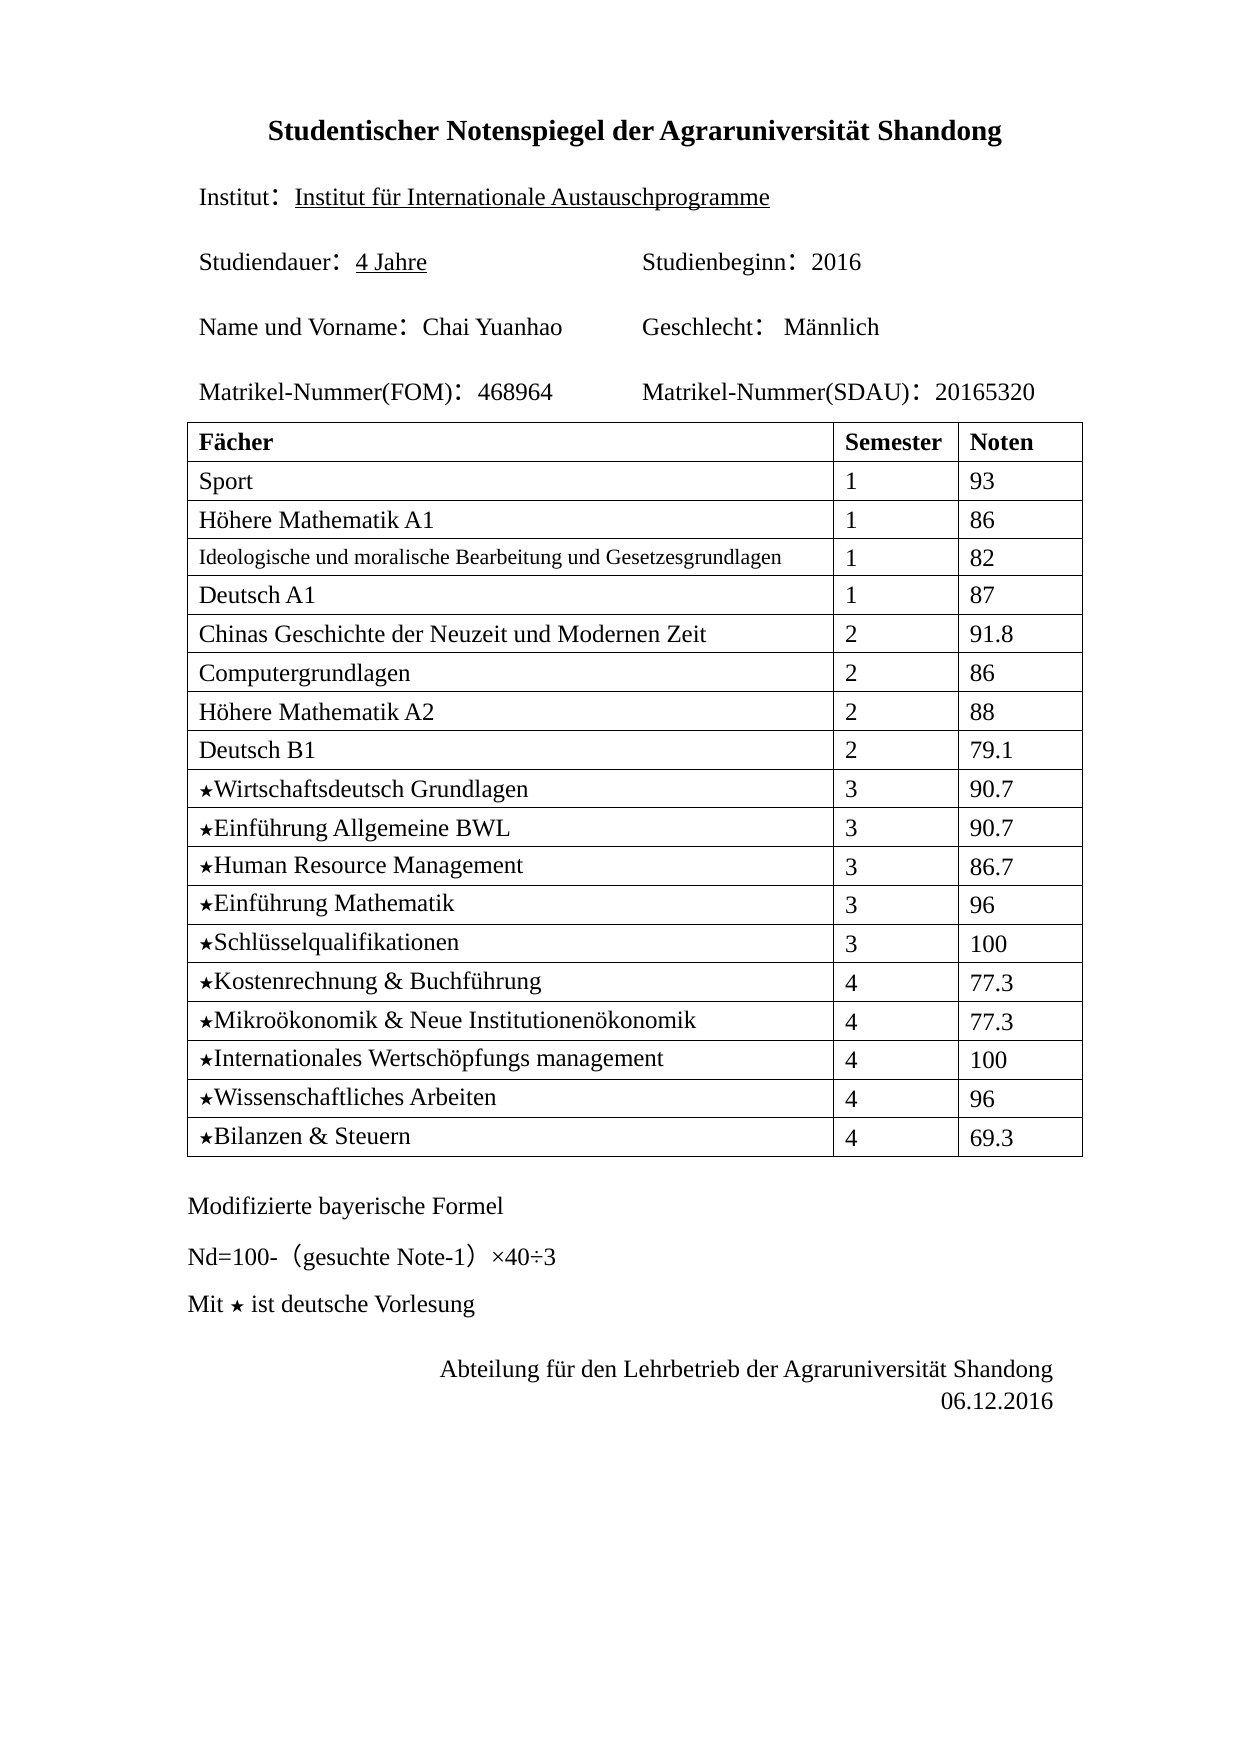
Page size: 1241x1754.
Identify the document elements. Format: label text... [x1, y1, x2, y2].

table_cell ★Einführung Allgemeine BWL [188, 808, 833, 846]
table_cell 3 [834, 770, 958, 807]
table_cell 4 [834, 1118, 958, 1156]
table_cell ★Schlüsselqualifikationen [188, 925, 833, 962]
table_cell 69.3 [959, 1118, 1082, 1156]
table_cell Höhere Mathematik A2 [188, 692, 833, 730]
table_cell Sport [188, 462, 833, 499]
table_cell 4 [834, 1002, 958, 1040]
table_cell 4 [834, 1080, 958, 1117]
table_cell Studienbeginn：2016 [631, 227, 1083, 292]
text Nd=100-（gesuchte Note-1）×40÷3 [187, 1222, 1053, 1287]
table_cell 3 [834, 925, 958, 962]
table_cell Geschlecht： Männlich [631, 292, 1083, 357]
text Abteilung für den Lehrbetrieb der Agraruniversität Shandong [395, 1352, 1053, 1384]
table_cell 86 [959, 501, 1082, 538]
table_cell 4 [834, 1041, 958, 1078]
table_cell ★Kostenrechnung & Buchführung [188, 963, 833, 1001]
table_cell Studiendauer：4 Jahre [187, 227, 631, 292]
table_cell 86.7 [959, 847, 1082, 885]
table_cell 1 [834, 576, 958, 613]
table_cell 1 [834, 539, 958, 575]
table_cell 100 [959, 925, 1082, 962]
table_cell ★Human Resource Management [188, 847, 833, 885]
text 06.12.2016 [187, 1384, 1053, 1417]
table_cell 100 [959, 1041, 1082, 1078]
table_cell Deutsch B1 [188, 731, 833, 768]
table_cell 3 [834, 808, 958, 846]
table_cell Matrikel-Nummer(FOM)：468964 [187, 357, 631, 422]
table_cell 1 [834, 462, 958, 499]
table_cell 82 [959, 539, 1082, 575]
table_cell ★Wirtschaftsdeutsch Grundlagen [188, 770, 833, 807]
table_cell Deutsch A1 [188, 576, 833, 613]
table_cell 3 [834, 847, 958, 885]
table_cell 2 [834, 692, 958, 730]
table_cell 3 [834, 886, 958, 923]
table_cell 90.7 [959, 808, 1082, 846]
table_cell Noten [959, 423, 1082, 461]
table_cell 1 [834, 501, 958, 538]
table_cell 87 [959, 576, 1082, 613]
text Mit ★ ist deutsche Vorlesung [187, 1287, 1053, 1319]
table_cell 77.3 [959, 1002, 1082, 1040]
table_cell 77.3 [959, 963, 1082, 1001]
table_cell Fächer [188, 423, 833, 461]
table_cell 79.1 [959, 731, 1082, 768]
table_cell 90.7 [959, 770, 1082, 807]
table_cell 2 [834, 615, 958, 652]
table_cell ★Internationales Wertschöpfungs management [188, 1041, 833, 1078]
table_cell 96 [959, 886, 1082, 923]
table_cell 4 [834, 963, 958, 1001]
table_cell Ideologische und moralische Bearbeitung und Gesetzesgrundlagen [188, 539, 833, 575]
table_cell ★Einführung Mathematik [188, 886, 833, 923]
table_cell 96 [959, 1080, 1082, 1117]
table_cell Computergrundlagen [188, 653, 833, 691]
table_cell Höhere Mathematik A1 [188, 501, 833, 538]
table_cell Name und Vorname：Chai Yuanhao [187, 292, 631, 357]
table_cell 86 [959, 653, 1082, 691]
table_cell 91.8 [959, 615, 1082, 652]
table_header Studentischer Notenspiegel der Agraruniversität Shandong Institut：Institut für Internationale Austauschprogramme [187, 97, 1083, 227]
text Modifizierte bayerische Formel [187, 1189, 1053, 1222]
table_cell 93 [959, 462, 1082, 499]
table_cell Matrikel-Nummer(SDAU)：20165320 [631, 357, 1083, 422]
table_cell 2 [834, 653, 958, 691]
table_cell 2 [834, 731, 958, 768]
table_cell ★Bilanzen & Steuern [188, 1118, 833, 1156]
table_cell Chinas Geschichte der Neuzeit und Modernen Zeit [188, 615, 833, 652]
table_cell 88 [959, 692, 1082, 730]
table_cell Semester [834, 423, 958, 461]
table_cell ★Wissenschaftliches Arbeiten [188, 1080, 833, 1117]
table_cell ★Mikroökonomik & Neue Institutionenökonomik [188, 1002, 833, 1040]
